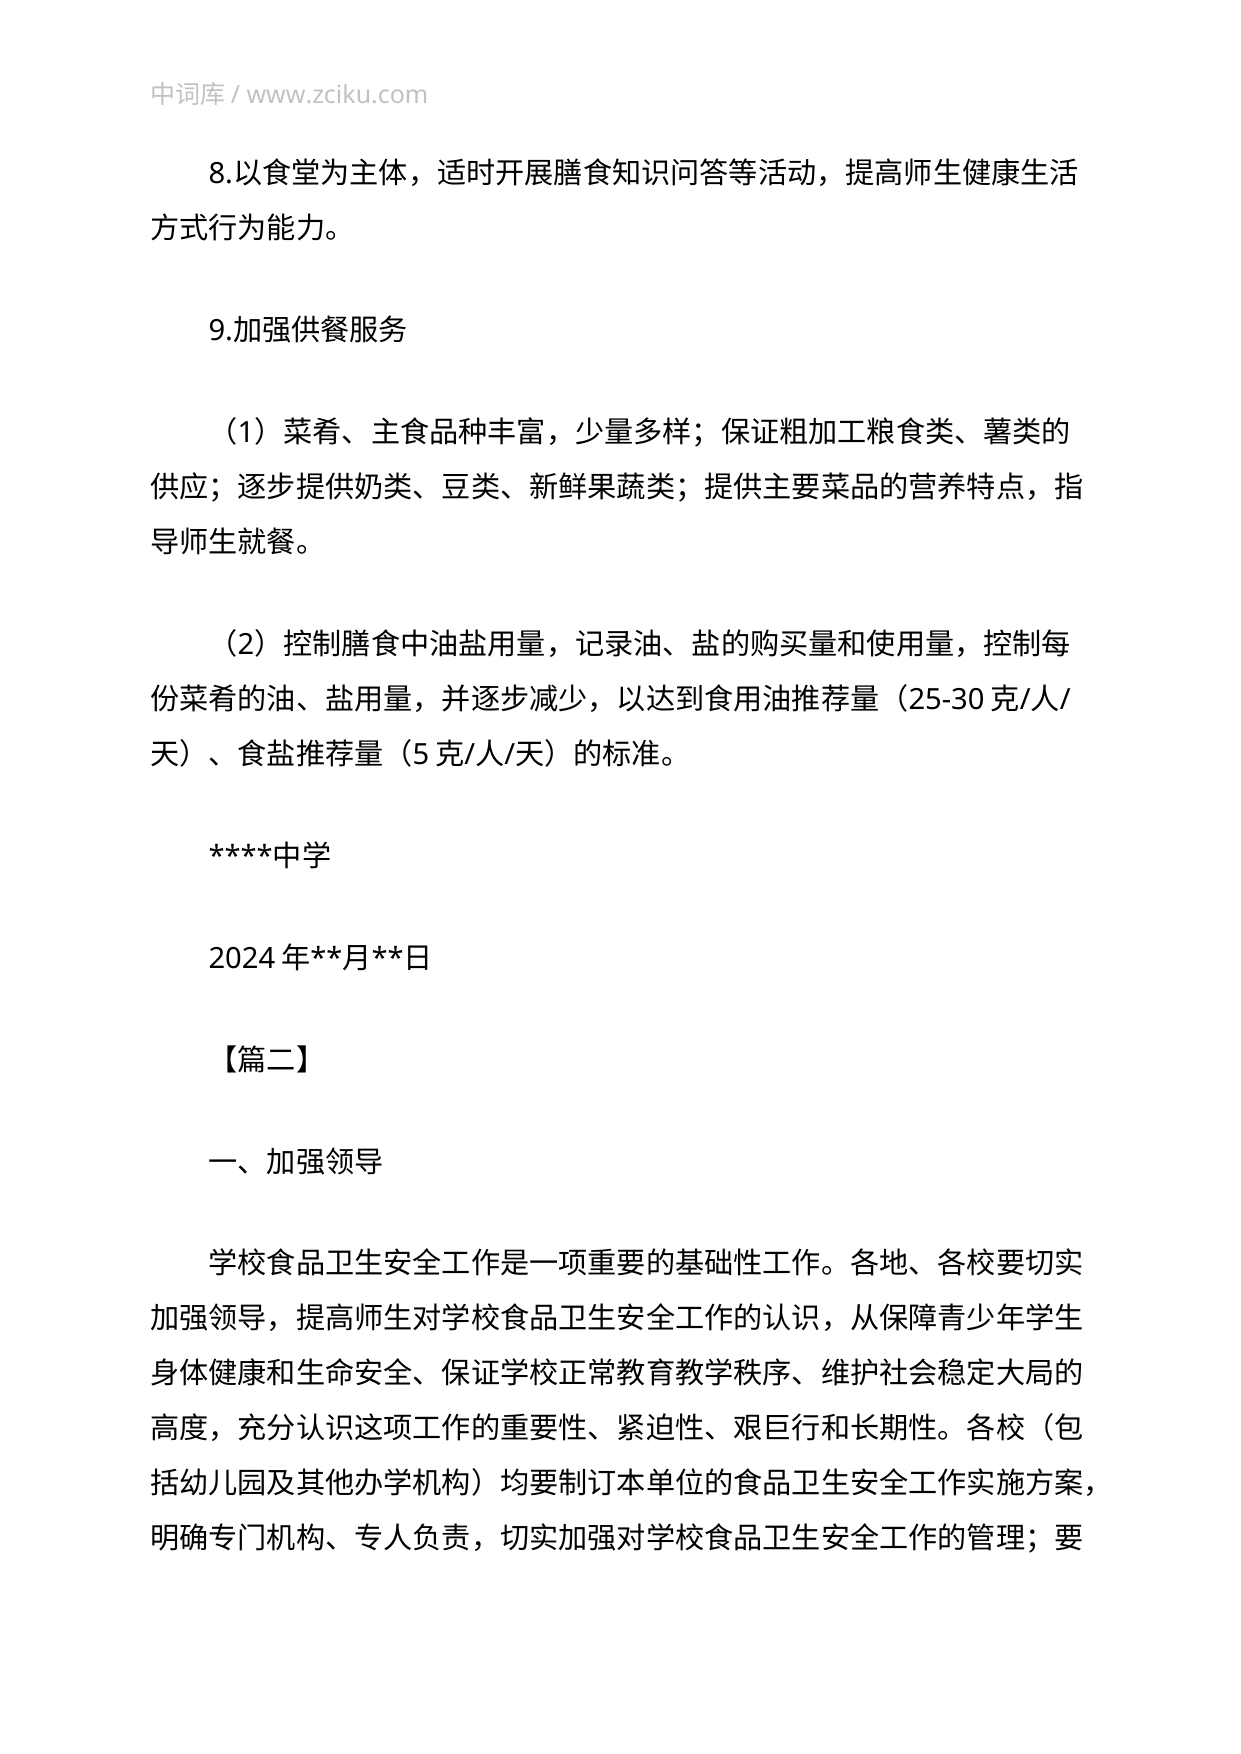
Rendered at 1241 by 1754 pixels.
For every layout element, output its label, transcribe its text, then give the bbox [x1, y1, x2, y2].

text ****中学 [150, 832, 1090, 875]
text （2）控制膳食中油盐用量，记录油、盐的购买量和使用量，控制每份菜肴的油、盐用量，并逐步减少，以达到食用油推荐量（25-30克/人/天）、食盐推荐量（5克/人/天）的标准。 [150, 620, 1090, 773]
text （1）菜肴、主食品种丰富，少量多样；保证粗加工粮食类、薯类的供应；逐步提供奶类、豆类、新鲜果蔬类；提供主要菜品的营养特点，指导师生就餐。 [150, 409, 1090, 561]
text 【篇二】 [150, 1036, 1090, 1079]
text 2024年**月**日 [150, 934, 1090, 977]
text 9.加强供餐服务 [150, 307, 1090, 349]
text 8.以食堂为主体，适时开展膳食知识问答等活动，提高师生健康生活方式行为能力。 [150, 150, 1090, 247]
text 一、加强领导 [150, 1138, 1090, 1180]
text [150, 1240, 1090, 1557]
